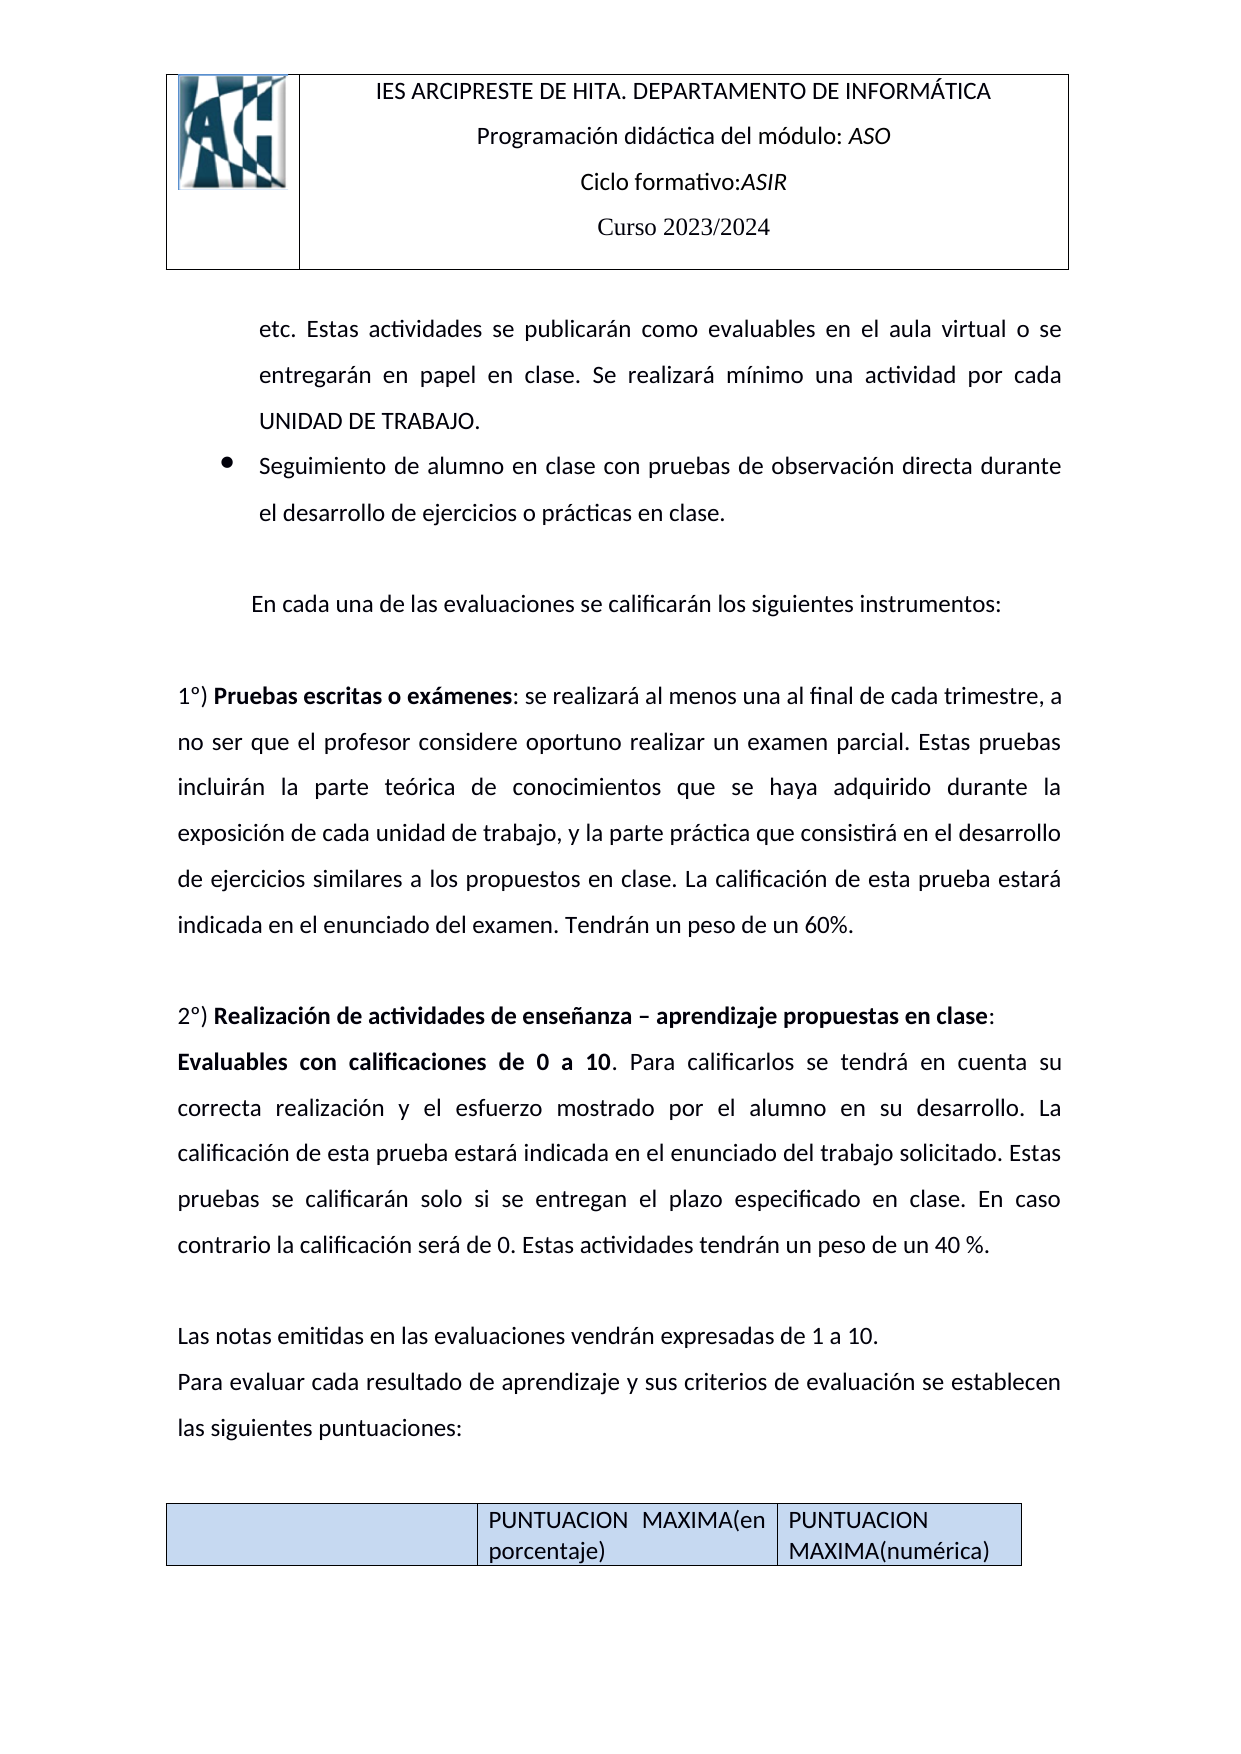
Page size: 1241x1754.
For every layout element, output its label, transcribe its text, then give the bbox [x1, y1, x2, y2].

table_header PUNTUACION MAXIMA(numérica) [778, 1504, 1021, 1565]
table_header PUNTUACION MAXIMA(en porcentaje) [478, 1504, 777, 1565]
text Para evaluar cada resultado de aprendizaje y sus criterios de evaluación se establecen las siguientes puntuaciones: [177, 1366, 1063, 1442]
text En cada una de las evaluaciones se calificarán los siguientes instrumentos: [177, 589, 1063, 619]
text Evaluables con calificaciones de 0 a 10. Para calificarlos se tendrá en cuenta su correcta realización y el esfuerzo mostrado por el alumno en su desarrollo. La calificación de esta prueba estará indicada en el enunciado del trabajo solicitado. Estas pruebas se calificarán solo si se entregan el plazo especificado en clase. En caso contrario la calificación será de 0. Estas actividades tendrán un peso de un 40 %. [177, 1046, 1063, 1259]
picture [176, 74, 289, 190]
table_header [167, 1504, 477, 1565]
text 1º) Pruebas escritas o exámenes: se realizará al menos una al final de cada trimestre, a no ser que el profesor considere oportuno realizar un examen parcial. Estas pruebas incluirán la parte teórica de conocimientos que se haya adquirido durante la exposición de cada unidad de trabajo, y la parte práctica que consistirá en el desarrollo de ejercicios similares a los propuestos en clase. La calificación de esta prueba estará indicada en el enunciado del examen. Tendrán un peso de un 60%. [177, 680, 1063, 939]
text Las notas emitidas en las evaluaciones vendrán expresadas de 1 a 10. [177, 1320, 1063, 1351]
list Seguimiento de alumno en clase con pruebas de observación directa durante el desarrollo de ejercicios o prácticas en clase. [221, 451, 1063, 528]
text 2º) Realización de actividades de enseñanza – aprendizaje propuestas en clase: [177, 1000, 1063, 1031]
